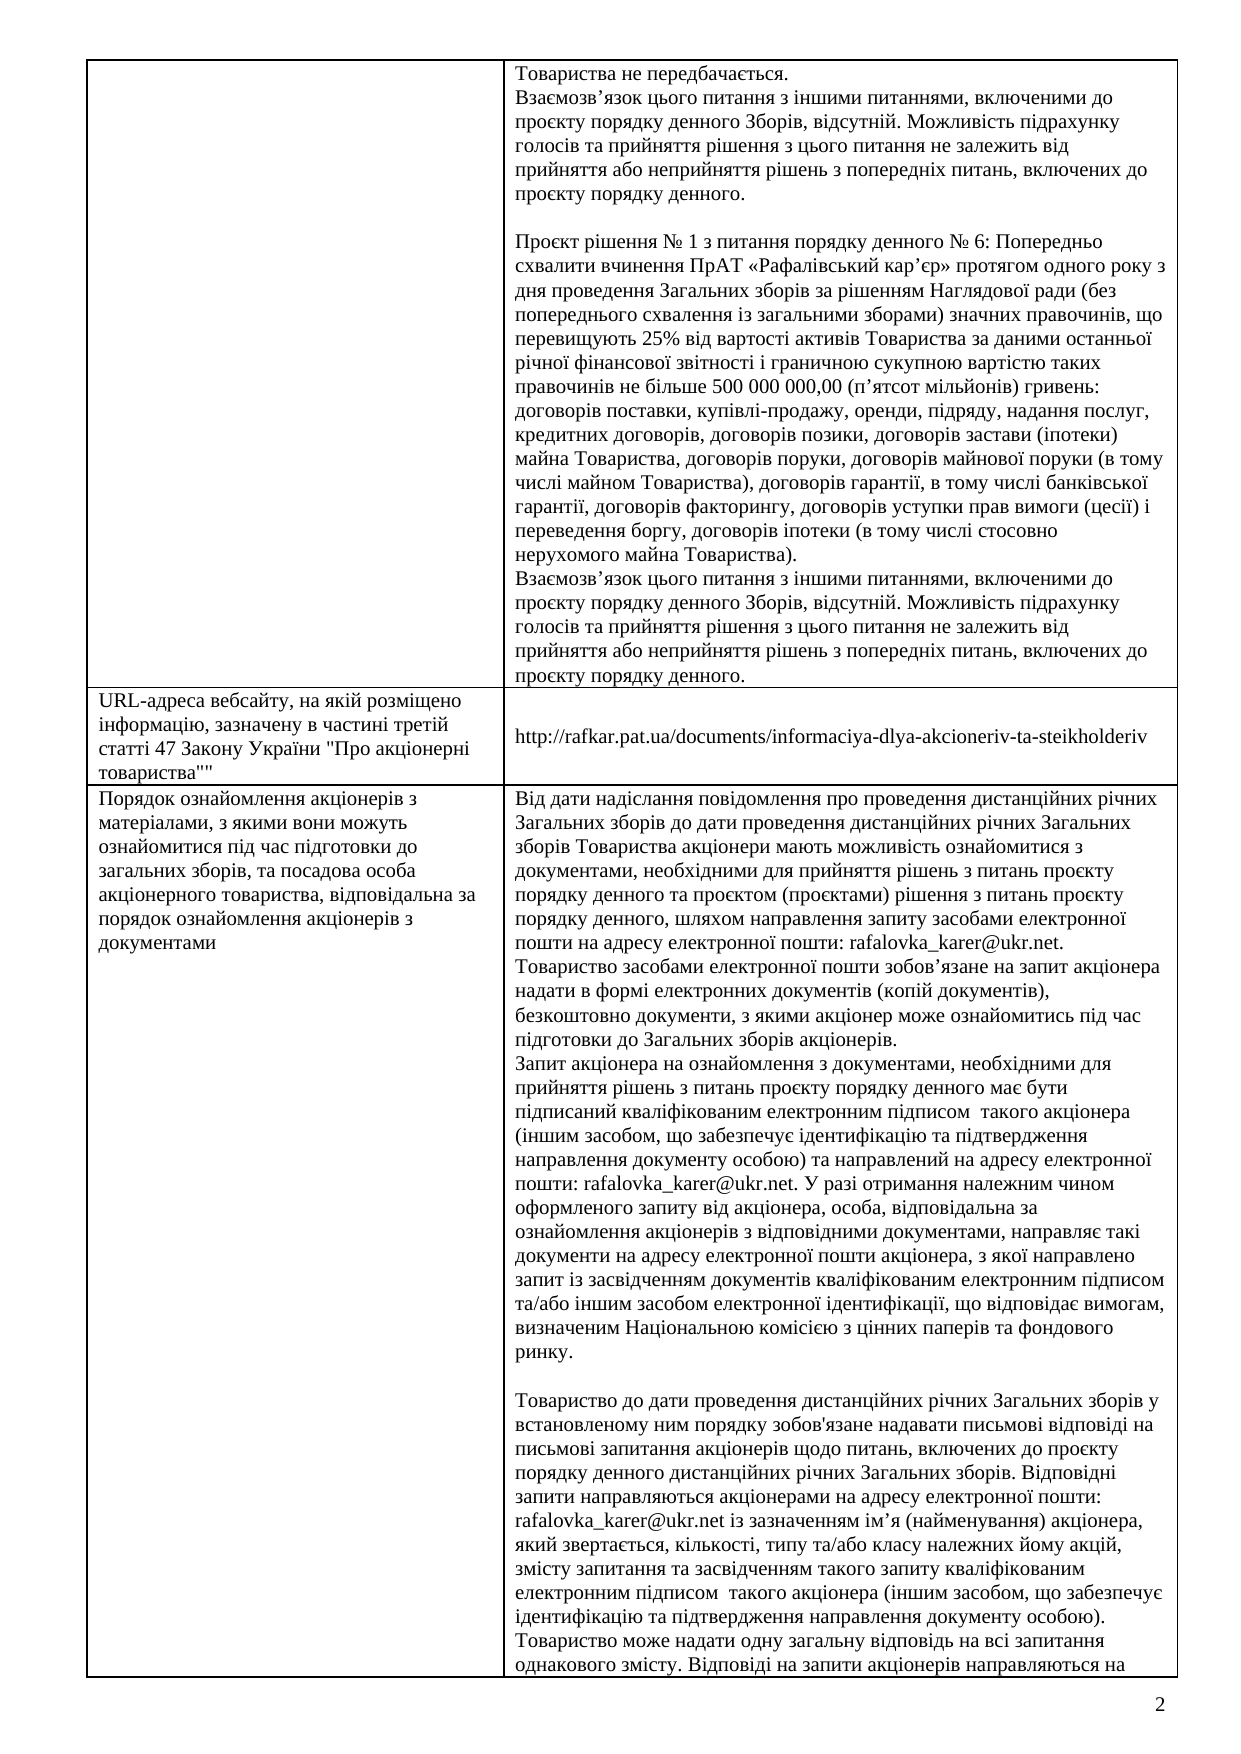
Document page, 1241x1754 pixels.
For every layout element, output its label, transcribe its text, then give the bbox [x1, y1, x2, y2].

table_cell http://rafkar.pat.ua/documents/informaciya-dlya-akcioneriv-ta-steikholderiv [505, 688, 1177, 784]
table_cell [88, 61, 503, 687]
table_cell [88, 786, 503, 1676]
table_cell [505, 786, 1177, 1676]
table_cell URL-адреса вебсайту, на якій розміщено інформацію, зазначену в частині третій статті 47 Закону України "Про акціонерні товариства"" [88, 688, 503, 784]
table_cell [505, 61, 1177, 687]
